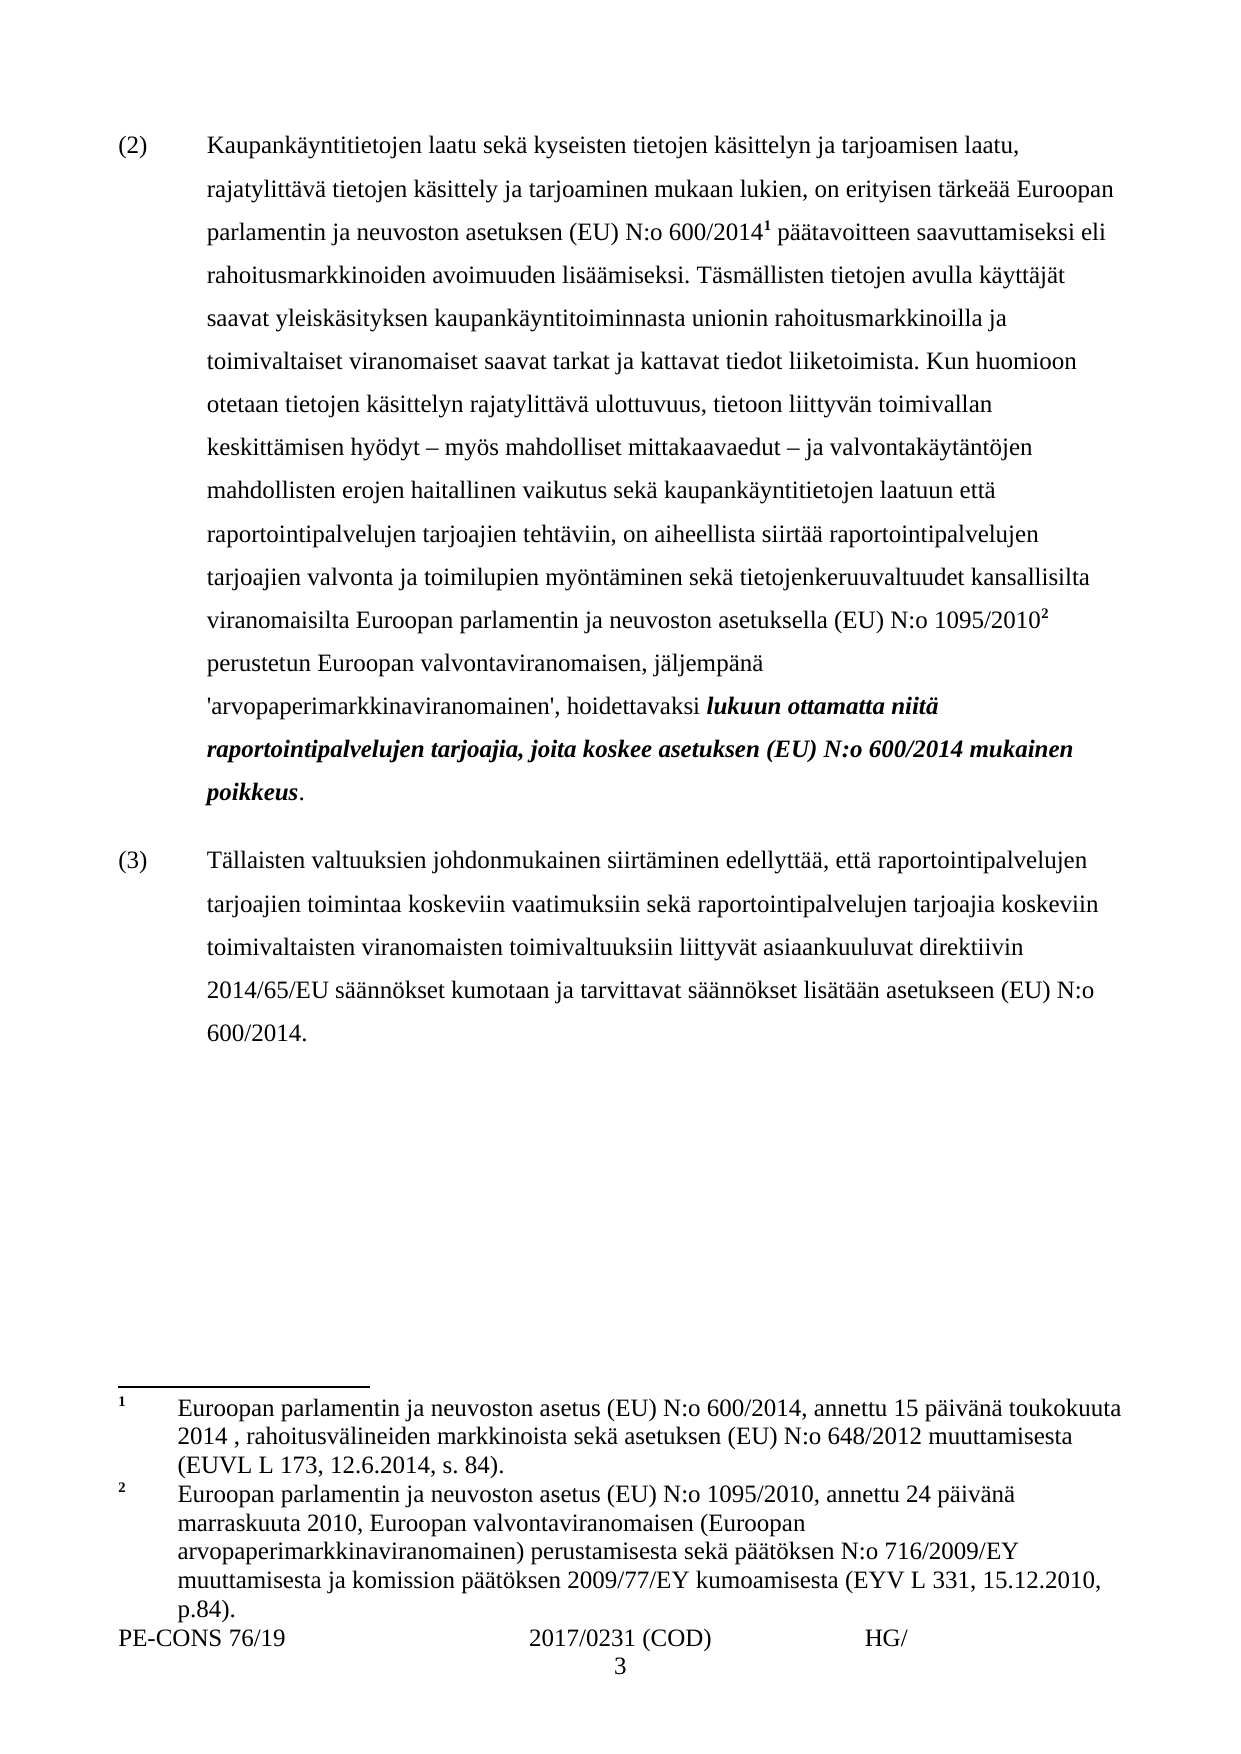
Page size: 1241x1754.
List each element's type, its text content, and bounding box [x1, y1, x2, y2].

text (2) Kaupankäyntitietojen laatu sekä kyseisten tietojen käsittelyn ja tarjoamisen laatu, rajatylittävä tietojen käsittely ja tarjoaminen mukaan lukien, on erityisen tärkeää Euroopan parlamentin ja neuvoston asetuksen (EU) N:o 600/2014 päätavoitteen saavuttamiseksi eli rahoitusmarkkinoiden avoimuuden lisäämiseksi. Täsmällisten tietojen avulla käyttäjät saavat yleiskäsityksen kaupankäyntitoiminnasta unionin rahoitusmarkkinoilla ja toimivaltaiset viranomaiset saavat tarkat ja kattavat tiedot liiketoimista. Kun huomioon otetaan tietojen käsittelyn rajatylittävä ulottuvuus, tietoon liittyvän toimivallan keskittämisen hyödyt – myös mahdolliset mittakaavaedut – ja valvontakäytäntöjen mahdollisten erojen haitallinen vaikutus sekä kaupankäyntitietojen laatuun että raportointipalvelujen tarjoajien tehtäviin, on aiheellista siirtää raportointipalvelujen tarjoajien valvonta ja toimilupien myöntäminen sekä tietojenkeruuvaltuudet kansallisilta viranomaisilta Euroopan parlamentin ja neuvoston asetuksella (EU) N:o 1095/2010 perustetun Euroopan valvontaviranomaisen, jäljempänä 'arvopaperimarkkinaviranomainen', hoidettavaksi lukuun ottamatta niitä raportointipalvelujen tarjoajia, joita koskee asetuksen (EU) N:o 600/2014 mukainen poikkeus. [118, 131, 1122, 806]
text (3) Tällaisten valtuuksien johdonmukainen siirtäminen edellyttää, että raportointipalvelujen tarjoajien toimintaa koskeviin vaatimuksiin sekä raportointipalvelujen tarjoajia koskeviin toimivaltaisten viranomaisten toimivaltuuksiin liittyvät asiaankuuluvat direktiivin 2014/65/EU säännökset kumotaan ja tarvittavat säännökset lisätään asetukseen (EU) N:o 600/2014. [118, 846, 1122, 1047]
